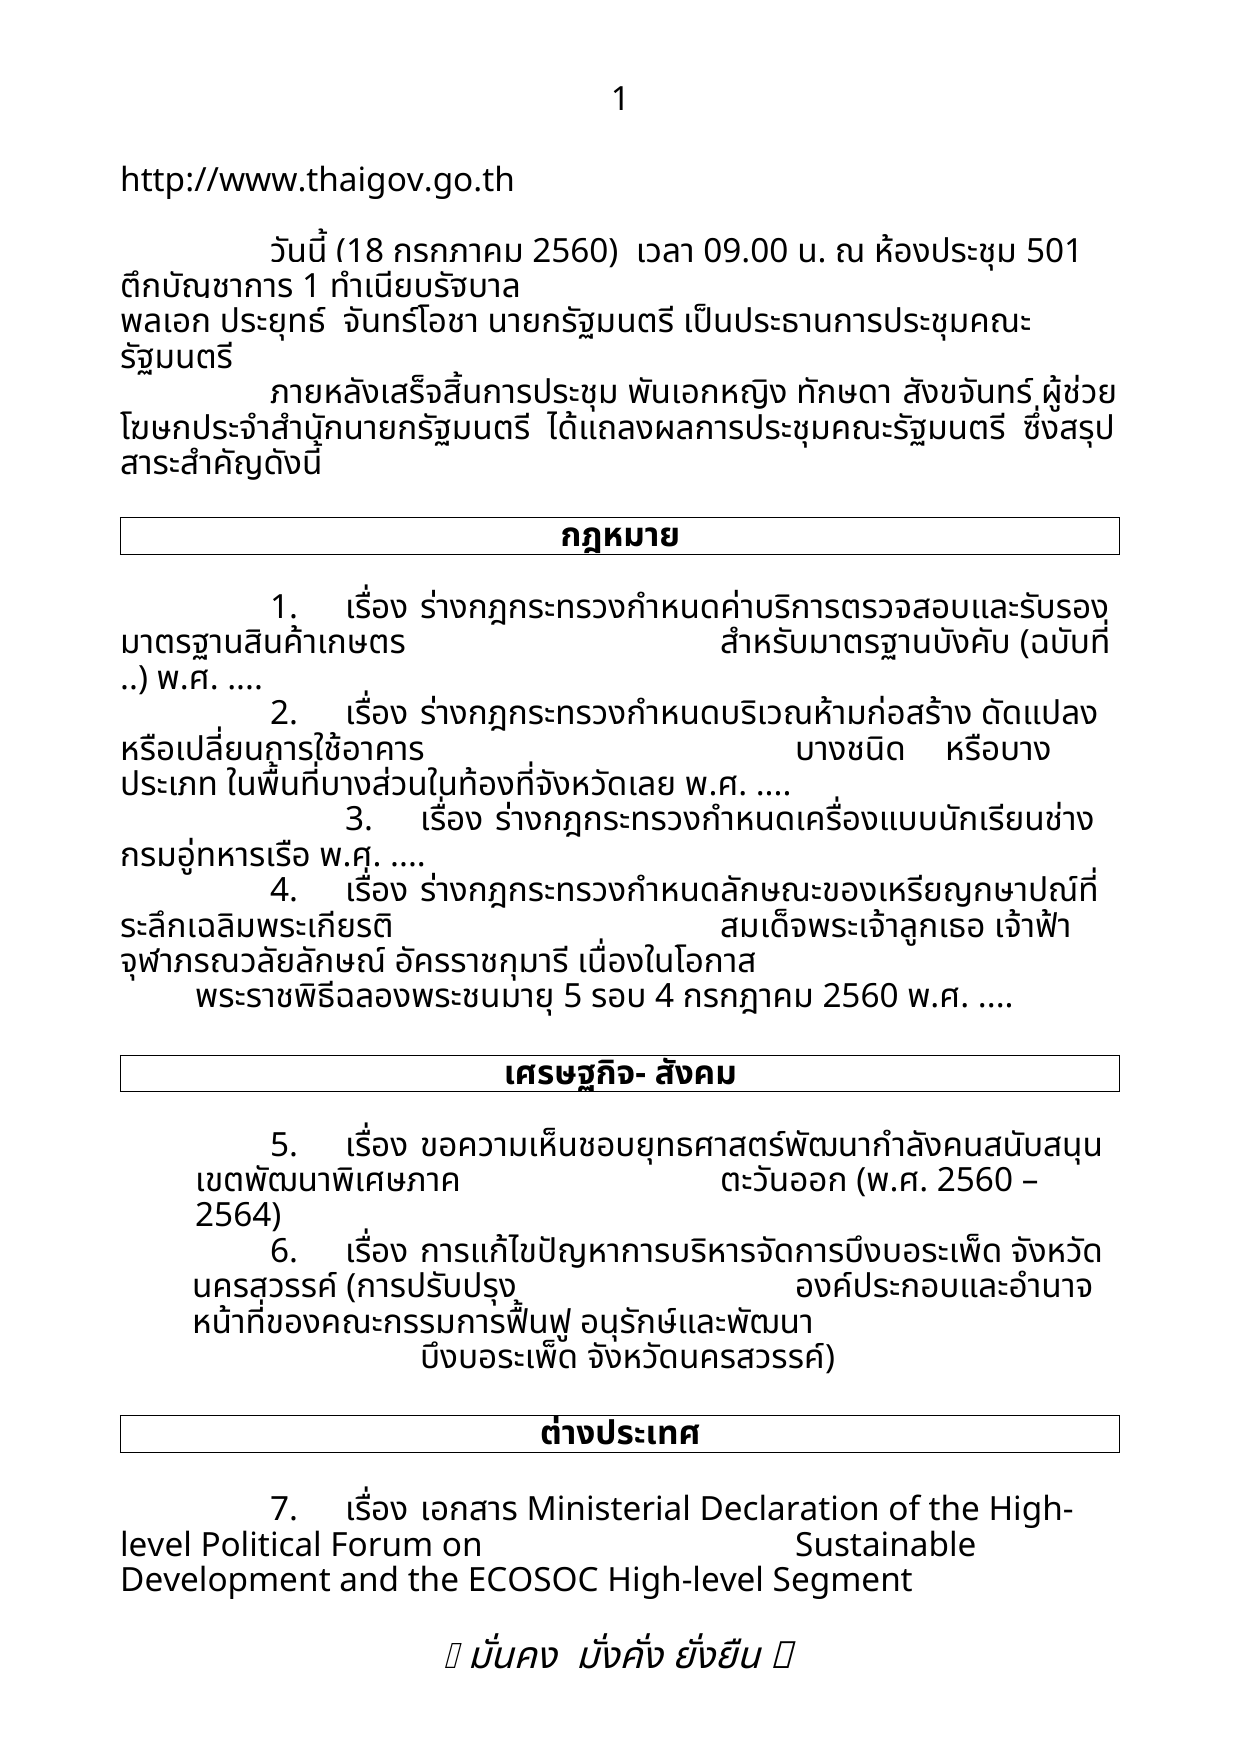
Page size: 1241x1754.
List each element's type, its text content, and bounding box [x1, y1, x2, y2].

title http://www.thaigov.go.th [120, 163, 1120, 198]
text 6. เรื่อง การแก้ไขปัญหาการบริหารจัดการบึงบอระเพ็ด จังหวัดนครสวรรค์ (การปรับปรุง องค์ประกอบและอำนาจหน้าที่ของคณะกรรมการฟื้นฟู อนุรักษ์และพัฒนา [192, 1234, 1120, 1340]
text วันนี้ (18 กรกฎาคม 2560) เวลา 09.00 น. ณ ห้องประชุม 501 ตึกบัญชาการ 1 ทำเนียบรัฐบาล [120, 234, 1120, 304]
table_header กฎหมาย [121, 518, 1119, 553]
text 2. เรื่อง ร่างกฎกระทรวงกำหนดบริเวณห้ามก่อสร้าง ดัดแปลง หรือเปลี่ยนการใช้อาคาร บางชนิด หรือบางประเภท ในพื้นที่บางส่วนในท้องที่จังหวัดเลย พ.ศ. .... [120, 696, 1120, 802]
text 3. เรื่อง ร่างกฎกระทรวงกำหนดเครื่องแบบนักเรียนช่างกรมอู่ทหารเรือ พ.ศ. .... [120, 802, 1120, 873]
text 4. เรื่อง ร่างกฎกระทรวงกำหนดลักษณะของเหรียญกษาปณ์ที่ระลึกเฉลิมพระเกียรติ สมเด็จพระเจ้าลูกเธอ เจ้าฟ้าจุฬาภรณวลัยลักษณ์ อัครราชกุมารี เนื่องในโอกาส พระราชพิธีฉลองพระชนมายุ 5 รอบ 4 กรกฎาคม 2560 พ.ศ. .... [120, 873, 1120, 1015]
text 7. เรื่อง เอกสาร Ministerial Declaration of the High-level Political Forum on Sustainable Development and the ECOSOC High-level Segment [120, 1492, 1120, 1599]
text บึงบอระเพ็ด จังหวัดนครสวรรค์) [192, 1340, 1120, 1376]
text พลเอก ประยุทธ์ จันทร์โอชา นายกรัฐมนตรี เป็นประธานการประชุมคณะรัฐมนตรี [120, 304, 1120, 375]
text 5. เรื่อง ขอความเห็นชอบยุทธศาสตร์พัฒนากำลังคนสนับสนุนเขตพัฒนาพิเศษภาค ตะวันออก (พ.ศ. 2560 – 2564) [195, 1128, 1120, 1234]
text ​ ภายหลังเสร็จสิ้นการประชุม พันเอกหญิง ทักษดา สังขจันทร์ ผู้ช่วยโฆษกประจำสำนักนายกรัฐมนตรี ได้แถลงผลการประชุมคณะรัฐมนตรี ซึ่งสรุปสาระสำคัญดังนี้ [120, 375, 1120, 482]
text 1. เรื่อง ร่างกฎกระทรวงกำหนดค่าบริการตรวจสอบและรับรองมาตรฐานสินค้าเกษตร สำหรับมาตรฐานบังคับ (ฉบับที่ ..) พ.ศ. .... [120, 590, 1120, 696]
table_header เศรษฐกิจ- สังคม [121, 1056, 1119, 1091]
table_header ต่างประเทศ [121, 1416, 1119, 1452]
